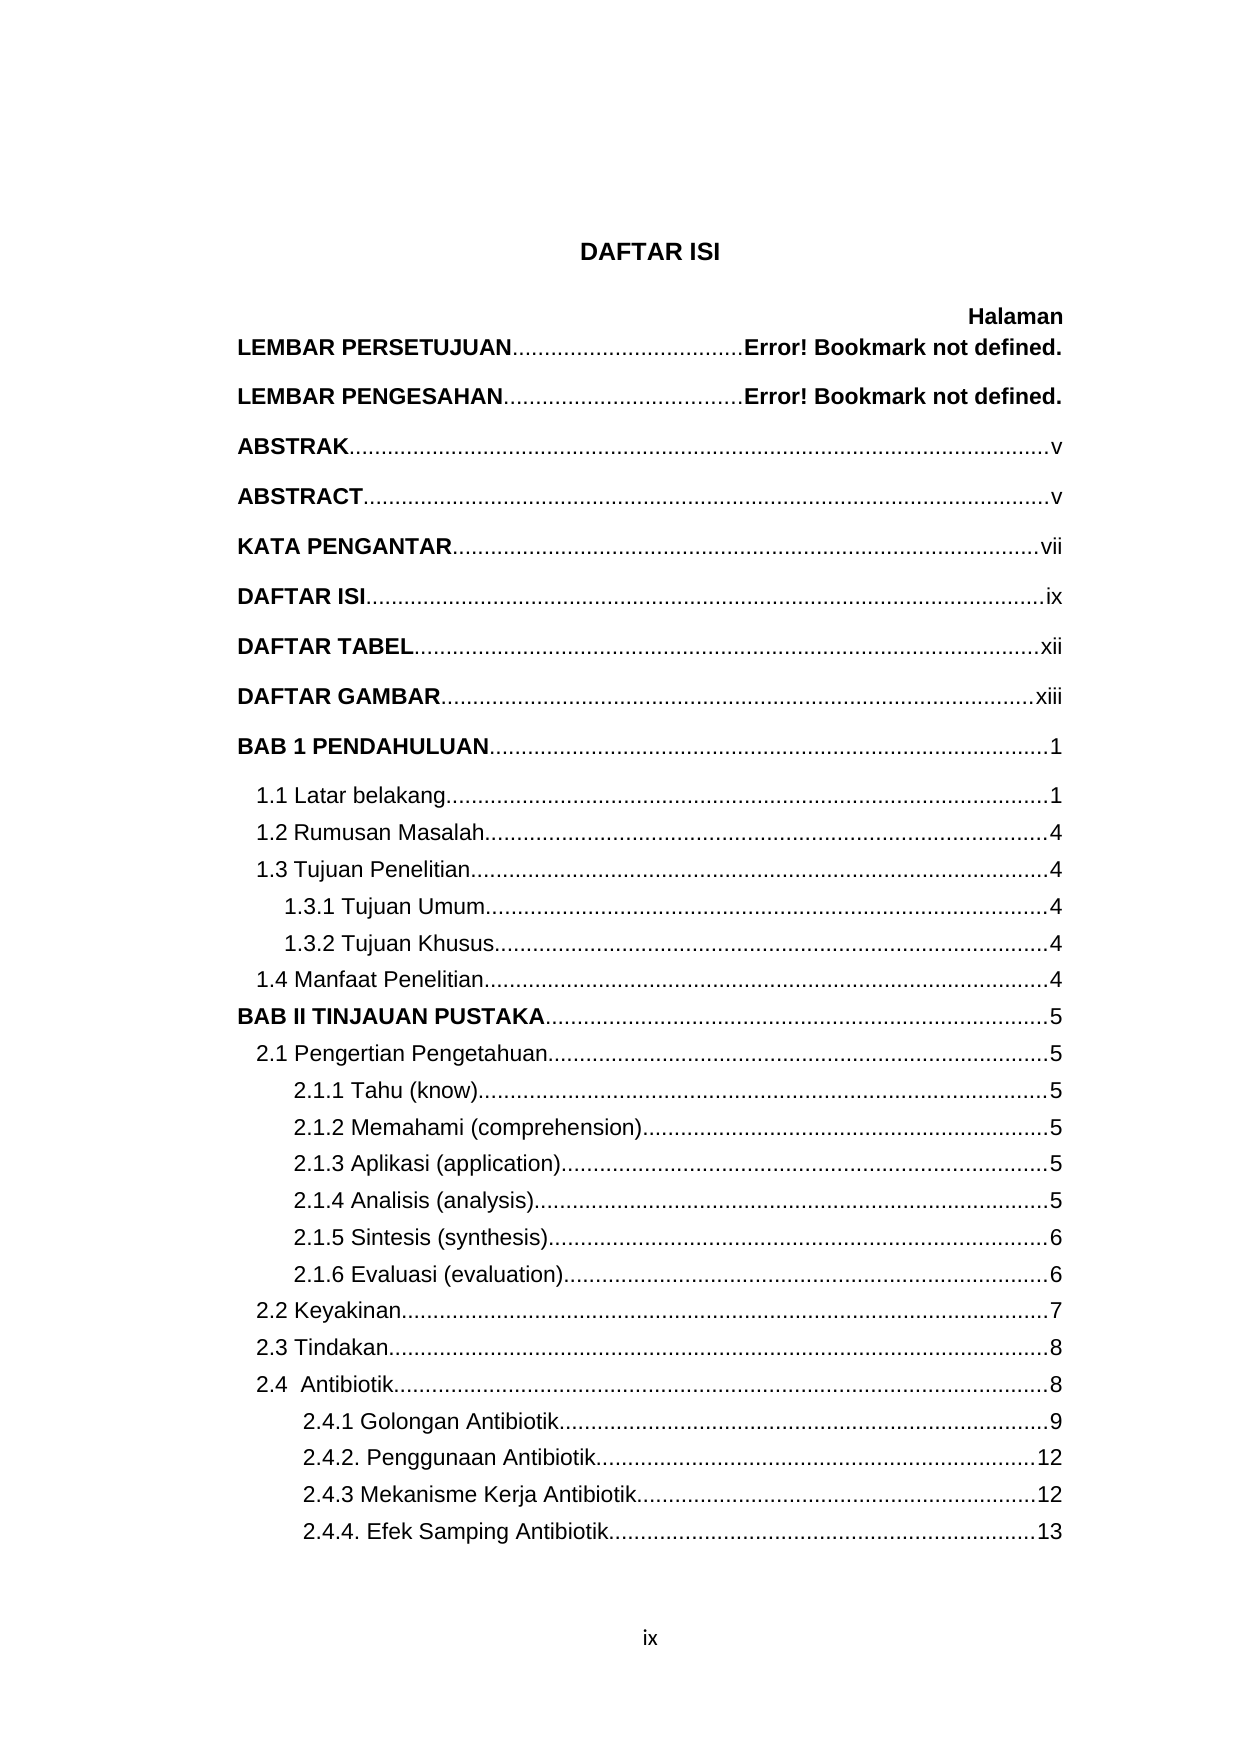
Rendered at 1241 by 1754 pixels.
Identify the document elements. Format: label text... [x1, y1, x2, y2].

subtitle DAFTAR ISI [237, 237, 1063, 266]
